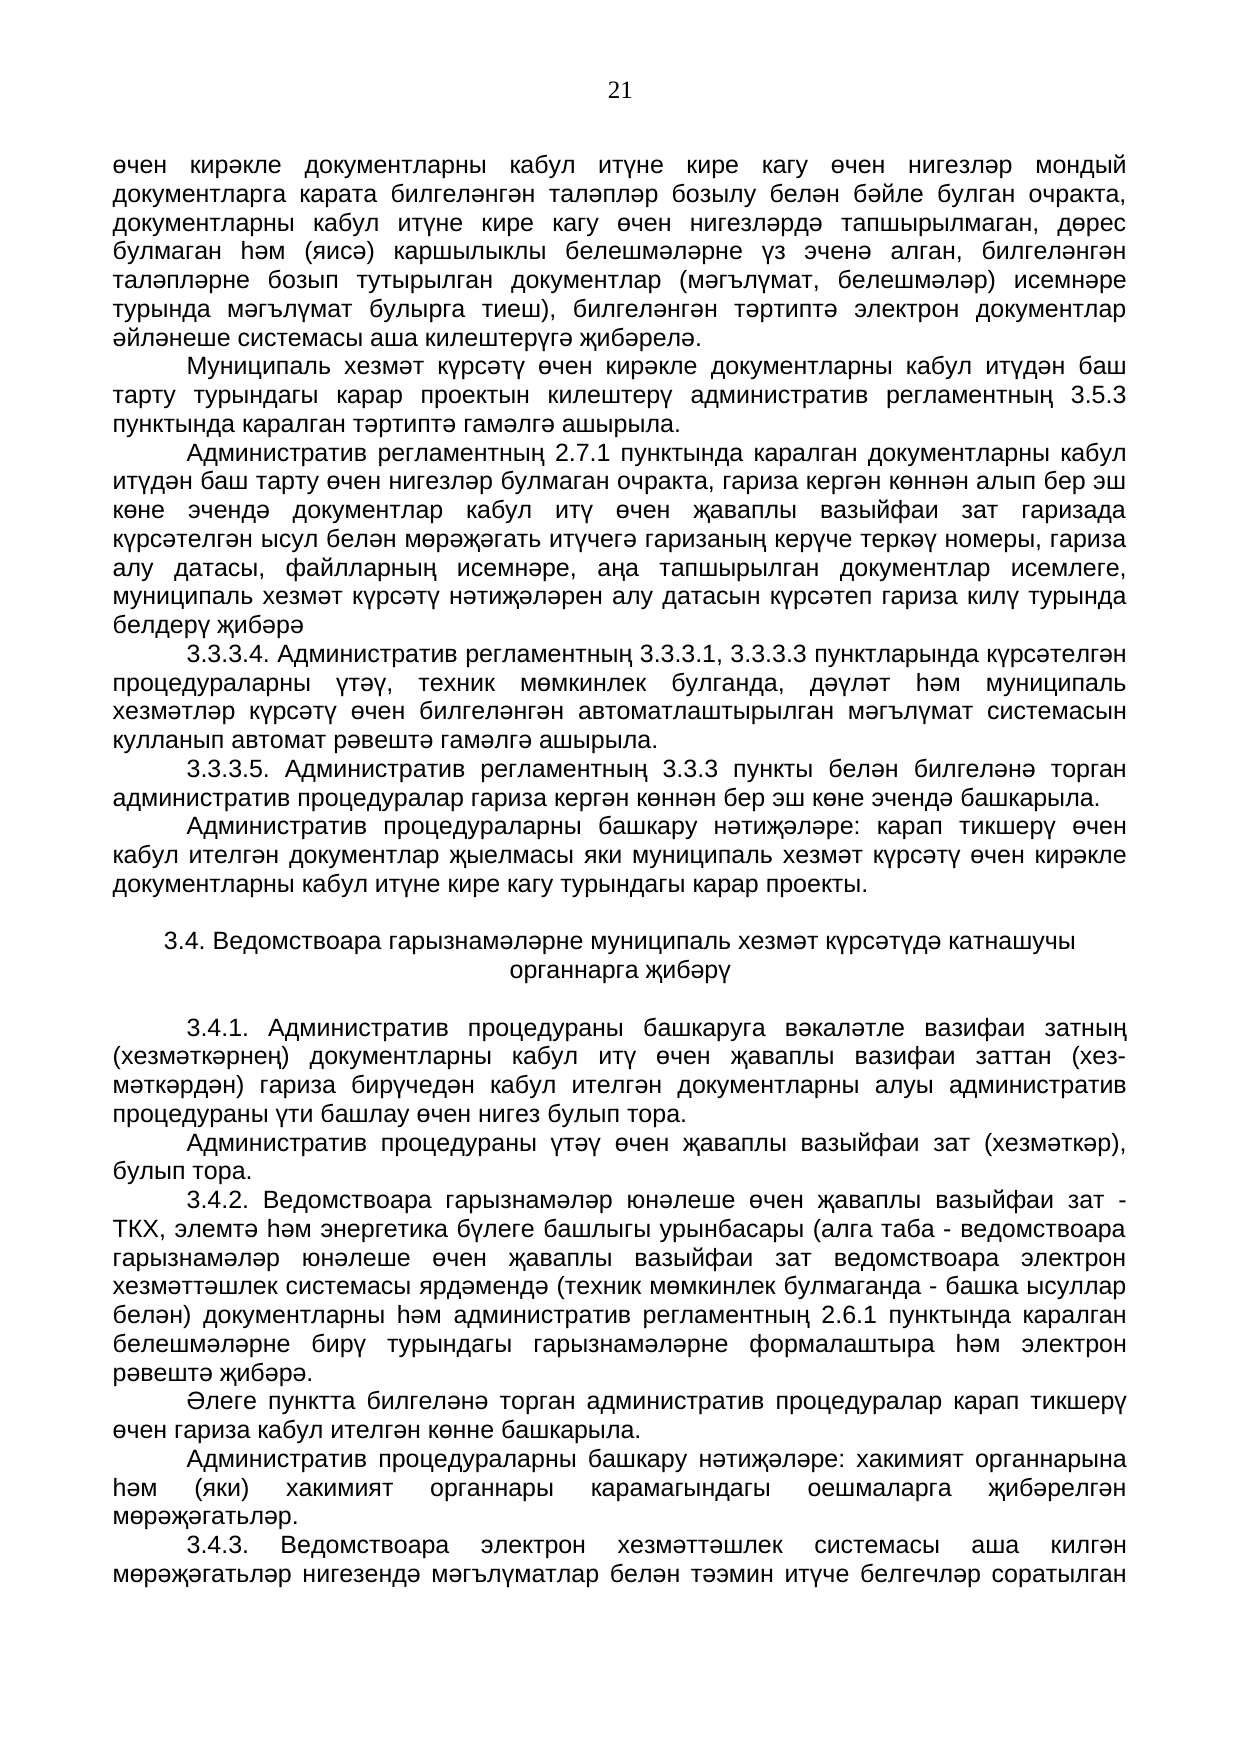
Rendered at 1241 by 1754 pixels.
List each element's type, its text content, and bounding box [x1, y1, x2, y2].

text 3.4. Ведомствоара гарызнамәләрне муниципаль хезмәт күрсәтүдә катнашучы органнарга җибәрү [112, 926, 1128, 984]
text Административ регламентның 2.7.1 пунктында каралган документларны кабул итүдән баш тарту өчен нигезләр булмаган очракта, гариза кергән көннән алып бер эш көне эчендә документлар кабул итү өчен җаваплы вазыйфаи зат гаризада күрсәтелгән ысул белән мөрәҗәгать итүчегә гаризаның керүче теркәү номеры, гариза алу датасы, файлларның исемнәре, аңа тапшырылган документлар исемлеге, муниципаль хезмәт күрсәтү нәтиҗәләрен алу датасын күрсәтеп гариза килү турында белдерү җибәрә [112, 437, 1128, 639]
text Административ процедураларны башкару нәтиҗәләре: хакимият органнарына һәм (яки) хакимият органнары карамагындагы оешмаларга җибәрелгән мөрәҗәгатьләр. [112, 1444, 1128, 1530]
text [112, 150, 1128, 351]
text Əлеге пунктта билгеләнә торган административ процедуралар карап тикшерү өчен гариза кабул ителгән көнне башкарыла. [112, 1386, 1128, 1444]
text 3.4.1. Административ процедураны башкаруга вәкаләтле вазифаи затның (хезмәткәрнең) документларны кабул итү өчен җаваплы вазифаи заттан (хез- мәткәрдән) гариза бирүчедән кабул ителгән документларны алуы административ процедураны үти башлау өчен нигез булып тора. [112, 1012, 1128, 1127]
text Муниципаль хезмәт күрсәтү өчен кирәкле документларны кабул итүдән баш тарту турындагы карар проектын килештерү административ регламентның 3.5.3 пунктында каралган тәртиптә гамәлгә ашырыла. [112, 351, 1128, 437]
text 3.3.3.4. Административ регламентның 3.3.3.1, 3.3.3.3 пунктларында күрсәтелгән процедураларны үтәү, техник мөмкинлек булганда, дәүләт һәм муниципаль хезмәтләр күрсәтү өчен билгеләнгән автоматлаштырылган мәгълүмат системасын кулланып автомат рәвештә гамәлгә ашырыла. [112, 639, 1128, 754]
text Административ процедураны үтәү өчен җаваплы вазыйфаи зат (хезмәткәр), булып тора. [112, 1127, 1128, 1185]
text 3.4.2. Ведомствоара гарызнамәләр юнәлеше өчен җаваплы вазыйфаи зат - ТКХ, элемтә һәм энергетика бүлеге башлыгы урынбасары (алга таба - ведомствоара гарызнамәләр юнәлеше өчен җаваплы вазыйфаи зат ведомствоара электрон хезмәттәшлек системасы ярдәмендә (техник мөмкинлек булмаганда - башка ысуллар белән) документларны һәм административ регламентның 2.6.1 пунктында каралган белешмәләрне бирү турындагы гарызнамәләрне формалаштыра һәм электрон рәвештә җибәрә. [112, 1185, 1128, 1386]
text Административ процедураларны башкару нәтиҗәләре: карап тикшерү өчен кабул ителгән документлар җыелмасы яки муниципаль хезмәт күрсәтү өчен кирәкле документларны кабул итүне кире кагу турындагы карар проекты. [112, 811, 1128, 897]
text 3.3.3.5. Административ регламентның 3.3.3 пункты белән билгеләнә торган административ процедуралар гариза кергән көннән бер эш көне эчендә башкарыла. [112, 754, 1128, 811]
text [112, 1530, 1128, 1587]
